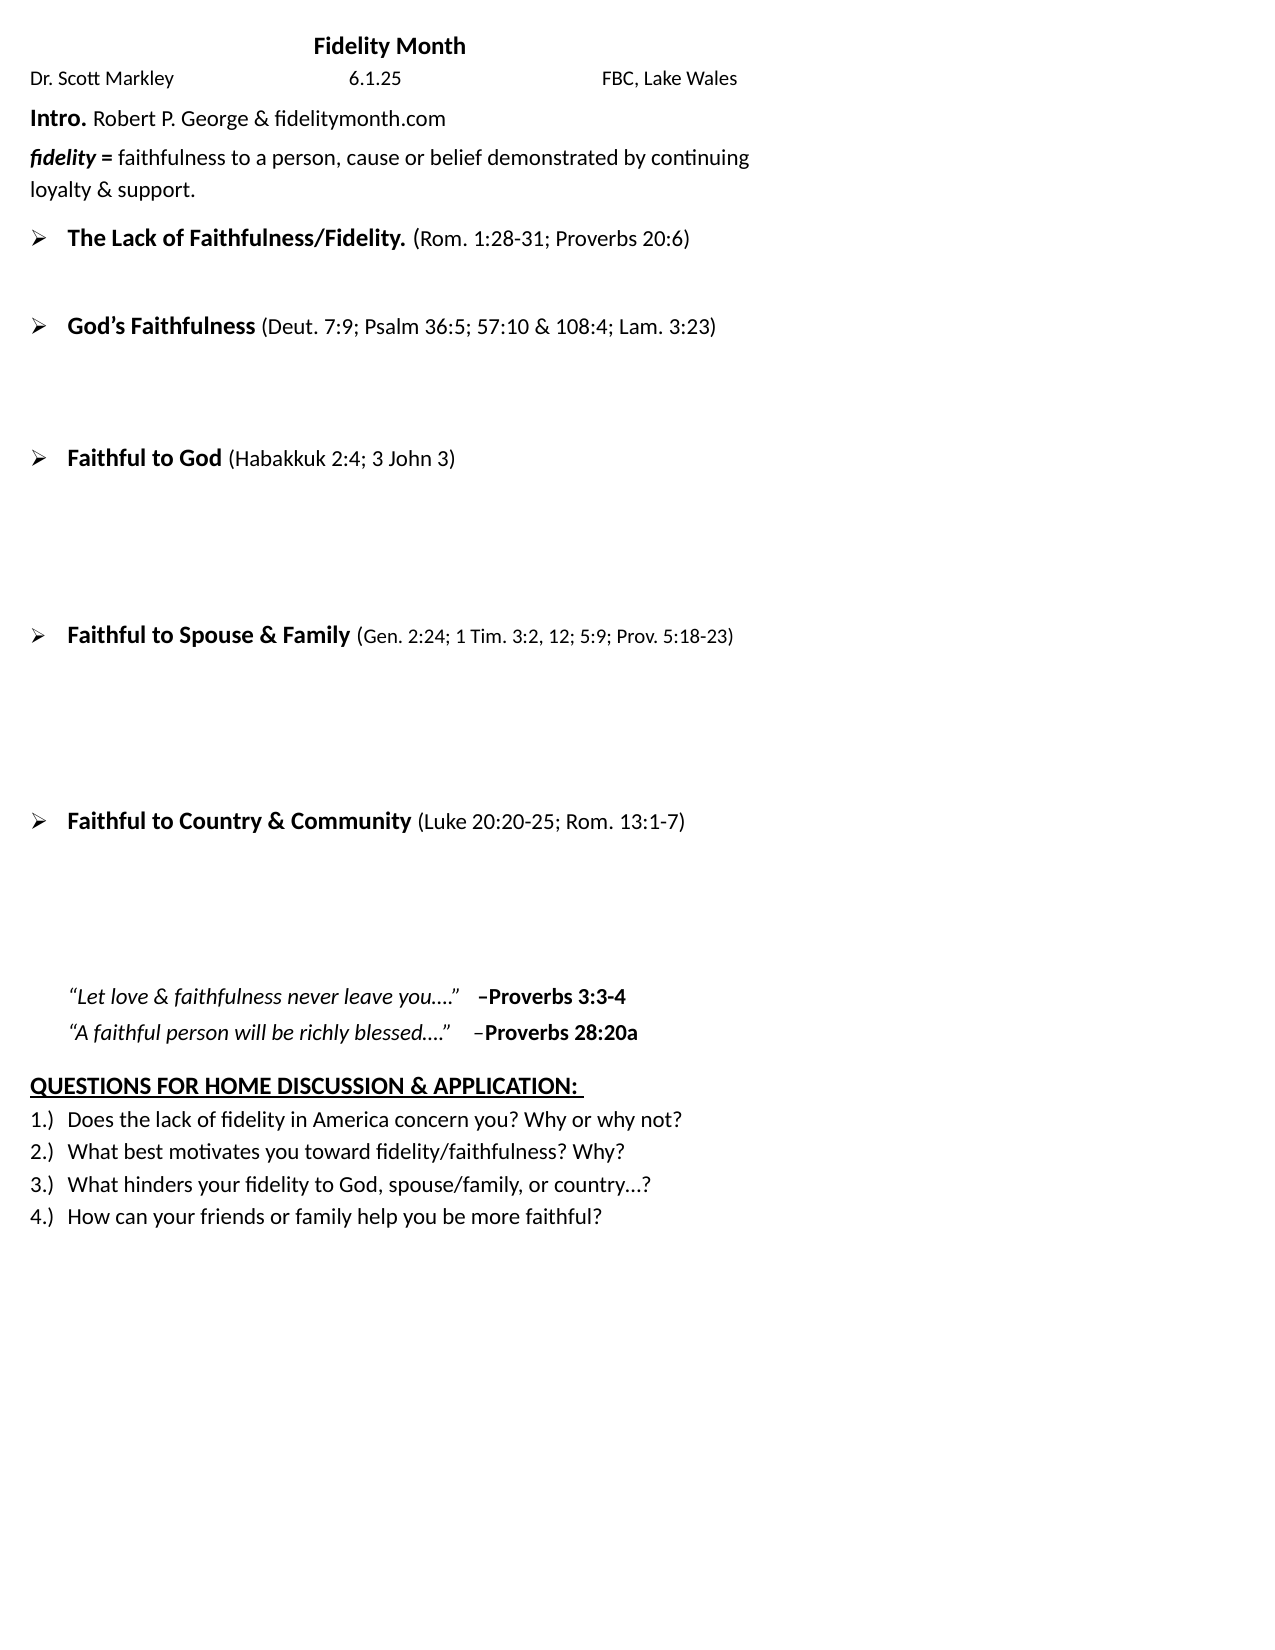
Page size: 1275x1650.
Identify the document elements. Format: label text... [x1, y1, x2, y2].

list What best motivates you toward fidelity/faithfulness? Why? [30, 1137, 750, 1166]
list The Lack of Faithfulness/Fidelity. (Rom. 1:28-31; Proverbs 20:6) [30, 222, 750, 253]
text “Let love & faithfulness never leave you….” –Proverbs 3:3-4 [30, 982, 750, 1010]
list Does the lack of fidelity in America concern you? Why or why not? [30, 1105, 750, 1133]
text Dr. Scott Markley 6.1.25 FBC, Lake Wales [30, 65, 750, 90]
list Faithful to God (Habakkuk 2:4; 3 John 3) [30, 442, 750, 472]
text fidelity = faithfulness to a person, cause or belief demonstrated by continuing loyalty & support. [30, 143, 750, 203]
list How can your friends or family help you be more faithful? [30, 1202, 750, 1230]
text Fidelity Month [30, 30, 750, 61]
text Intro. Robert P. George & fidelitymonth.com [30, 102, 750, 133]
list God’s Faithfulness (Deut. 7:9; Psalm 36:5; 57:10 & 108:4; Lam. 3:23) [30, 310, 750, 341]
text QUESTIONS FOR HOME DISCUSSION & APPLICATION: [30, 1070, 750, 1101]
list Faithful to Country & Community (Luke 20:20-25; Rom. 13:1-7) [30, 805, 750, 836]
list Faithful to Spouse & Family (Gen. 2:24; 1 Tim. 3:2, 12; 5:9; Prov. 5:18-23) [30, 619, 750, 650]
list What hinders your fidelity to God, spouse/family, or country…? [30, 1170, 750, 1198]
text “A faithful person will be richly blessed….” –Proverbs 28:20a [30, 1018, 750, 1046]
